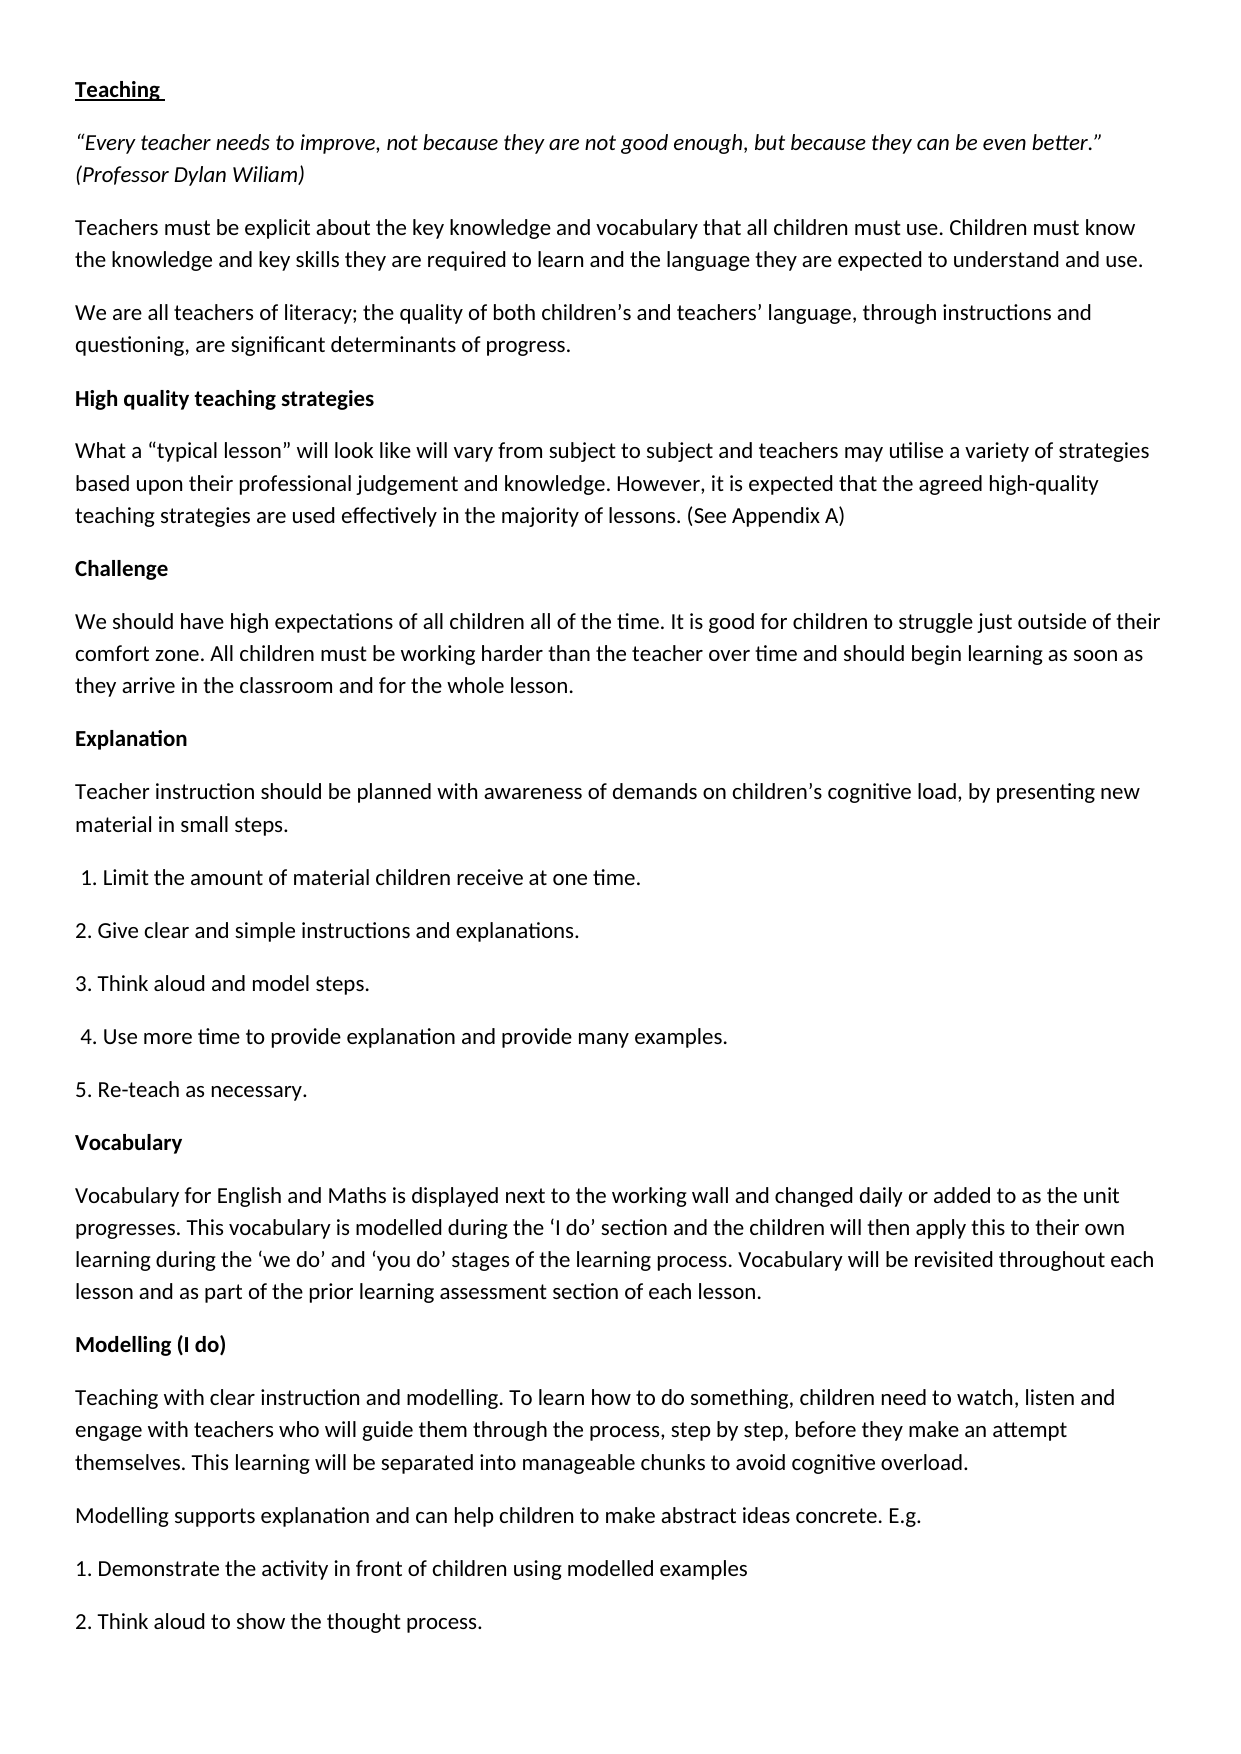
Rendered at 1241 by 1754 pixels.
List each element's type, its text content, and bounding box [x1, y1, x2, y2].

text We are all teachers of literacy; the quality of both children’s and teachers’ language, through instructions and questioning, are significant determinants of progress. [75, 298, 1165, 359]
text What a “typical lesson” will look like will vary from subject to subject and teachers may utilise a variety of strategies based upon their professional judgement and knowledge. However, it is expected that the agreed high-quality teaching strategies are used effectively in the majority of lessons. (See Appendix A) [75, 437, 1165, 529]
text We should have high expectations of all children all of the time. It is good for children to struggle just outside of their comfort zone. All children must be working harder than the teacher over time and should begin learning as soon as they arrive in the classroom and for the whole lesson. [75, 607, 1165, 699]
text Challenge [75, 554, 1165, 582]
text Vocabulary for English and Maths is displayed next to the working wall and changed daily or added to as the unit progresses. This vocabulary is modelled during the ‘I do’ section and the children will then apply this to their own learning during the ‘we do’ and ‘you do’ stages of the learning process. Vocabulary will be revisited throughout each lesson and as part of the prior learning assessment section of each lesson. [75, 1181, 1165, 1305]
text Vocabulary [75, 1128, 1165, 1156]
text 2. Give clear and simple instructions and explanations. [75, 916, 1165, 944]
text 1. Demonstrate the activity in front of children using modelled examples [75, 1554, 1165, 1582]
text Teaching with clear instruction and modelling. To learn how to do something, children need to watch, listen and engage with teachers who will guide them through the process, step by step, before they make an attempt themselves. This learning will be separated into manageable chunks to avoid cognitive overload. [75, 1383, 1165, 1476]
text Modelling (I do) [75, 1330, 1165, 1358]
text Teacher instruction should be planned with awareness of demands on children’s cognitive load, by presenting new material in small steps. [75, 777, 1165, 838]
text High quality teaching strategies [75, 384, 1165, 412]
text 2. Think aloud to show the thought process. [75, 1607, 1165, 1635]
text Teachers must be explicit about the key knowledge and vocabulary that all children must use. Children must know the knowledge and key skills they are required to learn and the language they are expected to understand and use. [75, 213, 1165, 273]
text 5. Re-teach as necessary. [75, 1075, 1165, 1103]
text “Every teacher needs to improve, not because they are not good enough, but because they can be even better.” (Professor Dylan Wiliam) [75, 128, 1165, 188]
text 4. Use more time to provide explanation and provide many examples. [75, 1022, 1165, 1050]
text Explanation [75, 724, 1165, 752]
text Modelling supports explanation and can help children to make abstract ideas concrete. E.g. [75, 1501, 1165, 1529]
text 3. Think aloud and model steps. [75, 969, 1165, 997]
text Teaching [75, 75, 1165, 103]
text 1. Limit the amount of material children receive at one time. [75, 863, 1165, 891]
